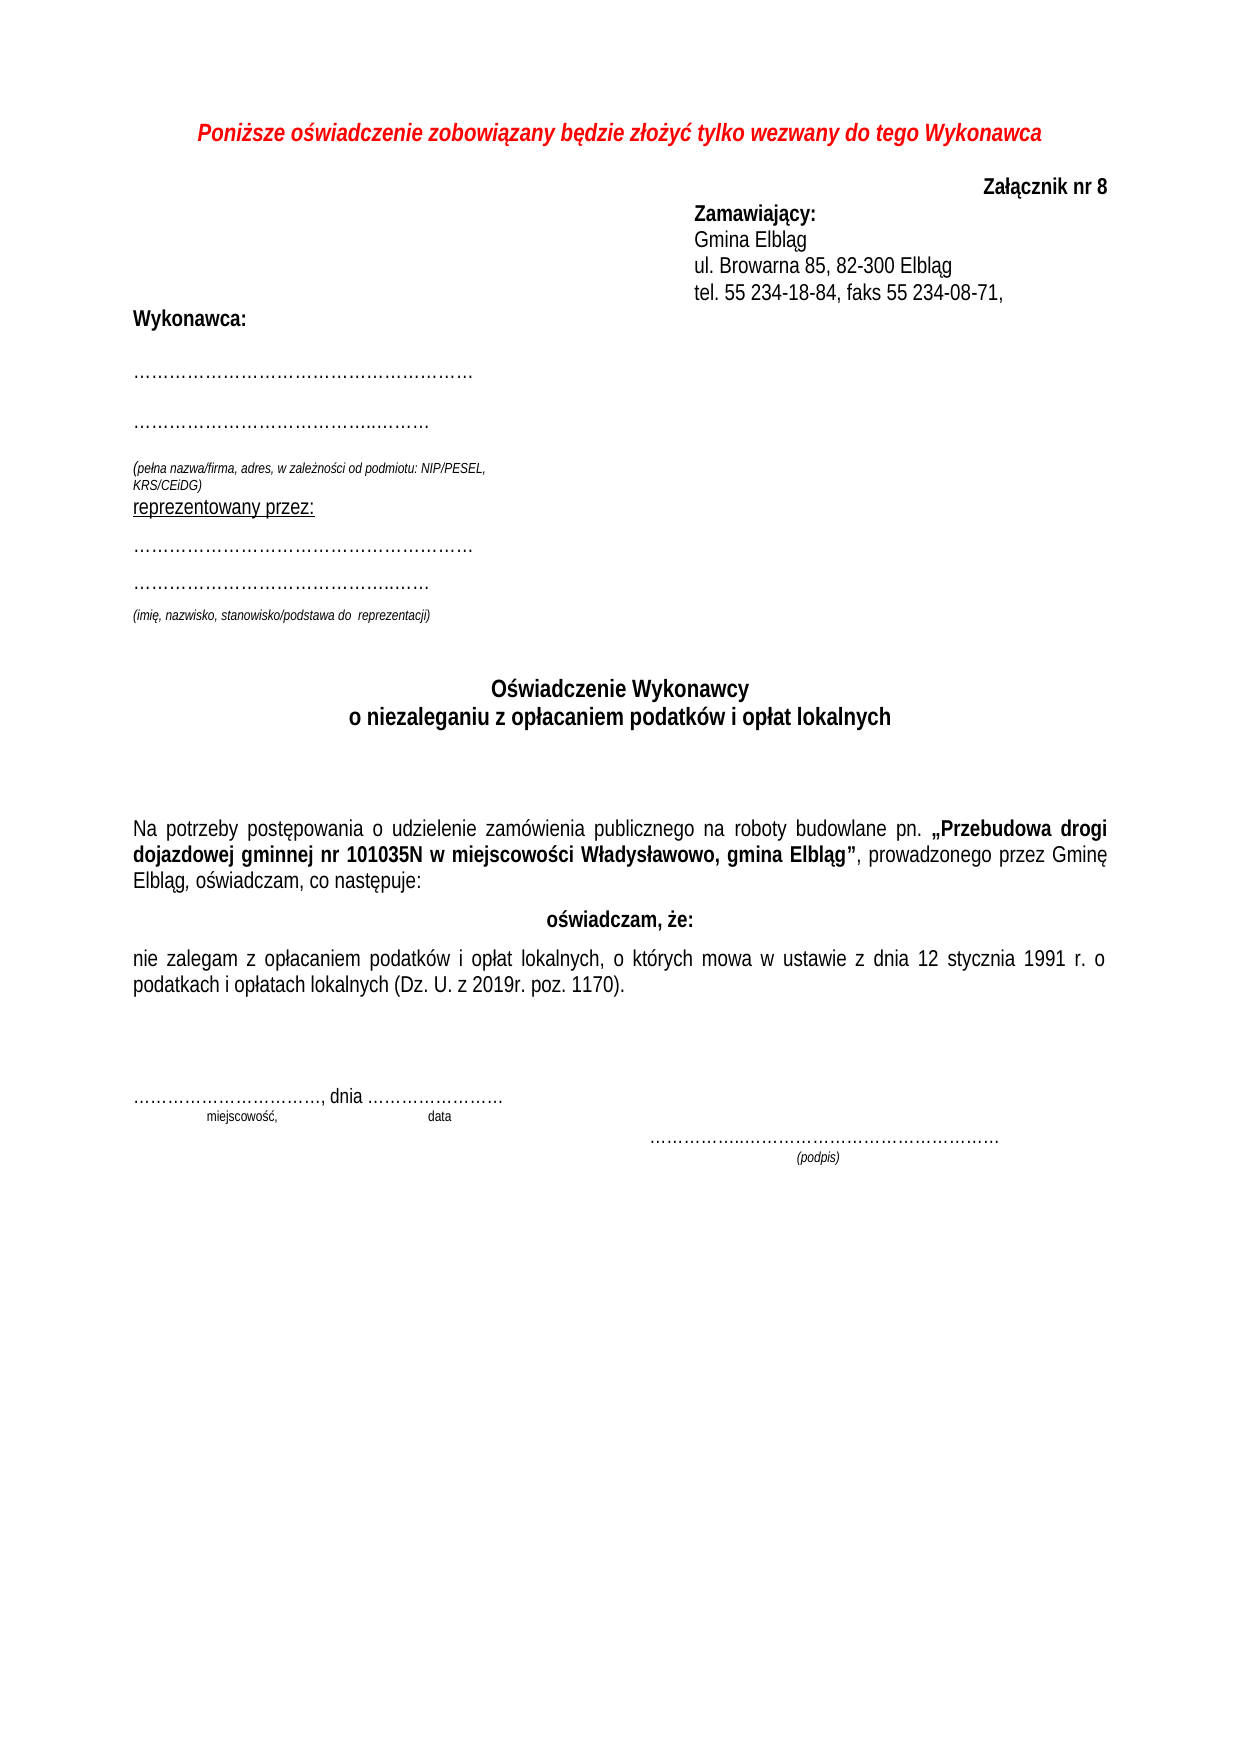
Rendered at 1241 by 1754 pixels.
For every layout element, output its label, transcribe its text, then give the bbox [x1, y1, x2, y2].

text Na potrzeby postępowania o udzielenie zamówienia publicznego na roboty budowlane pn. „Przebudowa drogi dojazdowej gminnej nr 101035N w miejscowości Władysławowo, gmina Elbląg”, prowadzonego przez Gminę Elbląg, oświadczam, co następuje: [133, 815, 1107, 894]
text Poniższe oświadczenie zobowiązany będzie złożyć tylko wezwany do tego Wykonawca [133, 118, 1107, 147]
text (imię, nazwisko, stanowisko/podstawa do reprezentacji) [133, 607, 487, 623]
text oświadczam, że: [133, 906, 1107, 933]
text reprezentowany przez: [133, 494, 1107, 519]
text o niezaleganiu z opłacaniem podatków i opłat lokalnych [133, 702, 1107, 731]
text nie zalegam z opłacaniem podatków i opłat lokalnych, o których mowa w ustawie z dnia 12 stycznia 1991 r. o podatkach i opłatach lokalnych (Dz. U. z 2019r. poz. 1170). [133, 945, 1107, 998]
text (podpis) [723, 1148, 1107, 1165]
text Zamawiający: [694, 199, 1107, 226]
text ……………………………, dnia …………………… [133, 1084, 1107, 1108]
text Wykonawca: [133, 305, 1107, 331]
text Gmina Elbląg [694, 226, 1107, 252]
text ……………..……………………………………… [133, 1124, 1107, 1148]
text Oświadczenie Wykonawcy [133, 674, 1107, 702]
text ul. Browarna 85, 82-300 Elbląg [694, 252, 1107, 278]
text tel. 55 234-18-84, faks 55 234-08-71, [694, 278, 1107, 305]
text ……………………………………………………………………………………..……… [133, 358, 487, 433]
text miejscowość, data [133, 1108, 1107, 1124]
text Załącznik nr 8 [694, 173, 1107, 199]
text ………………………………………………………………………………………..…… [133, 532, 487, 594]
text (pełna nazwa/firma, adres, w zależności od podmiotu: NIP/PESEL, KRS/CEiDG) [133, 458, 487, 494]
